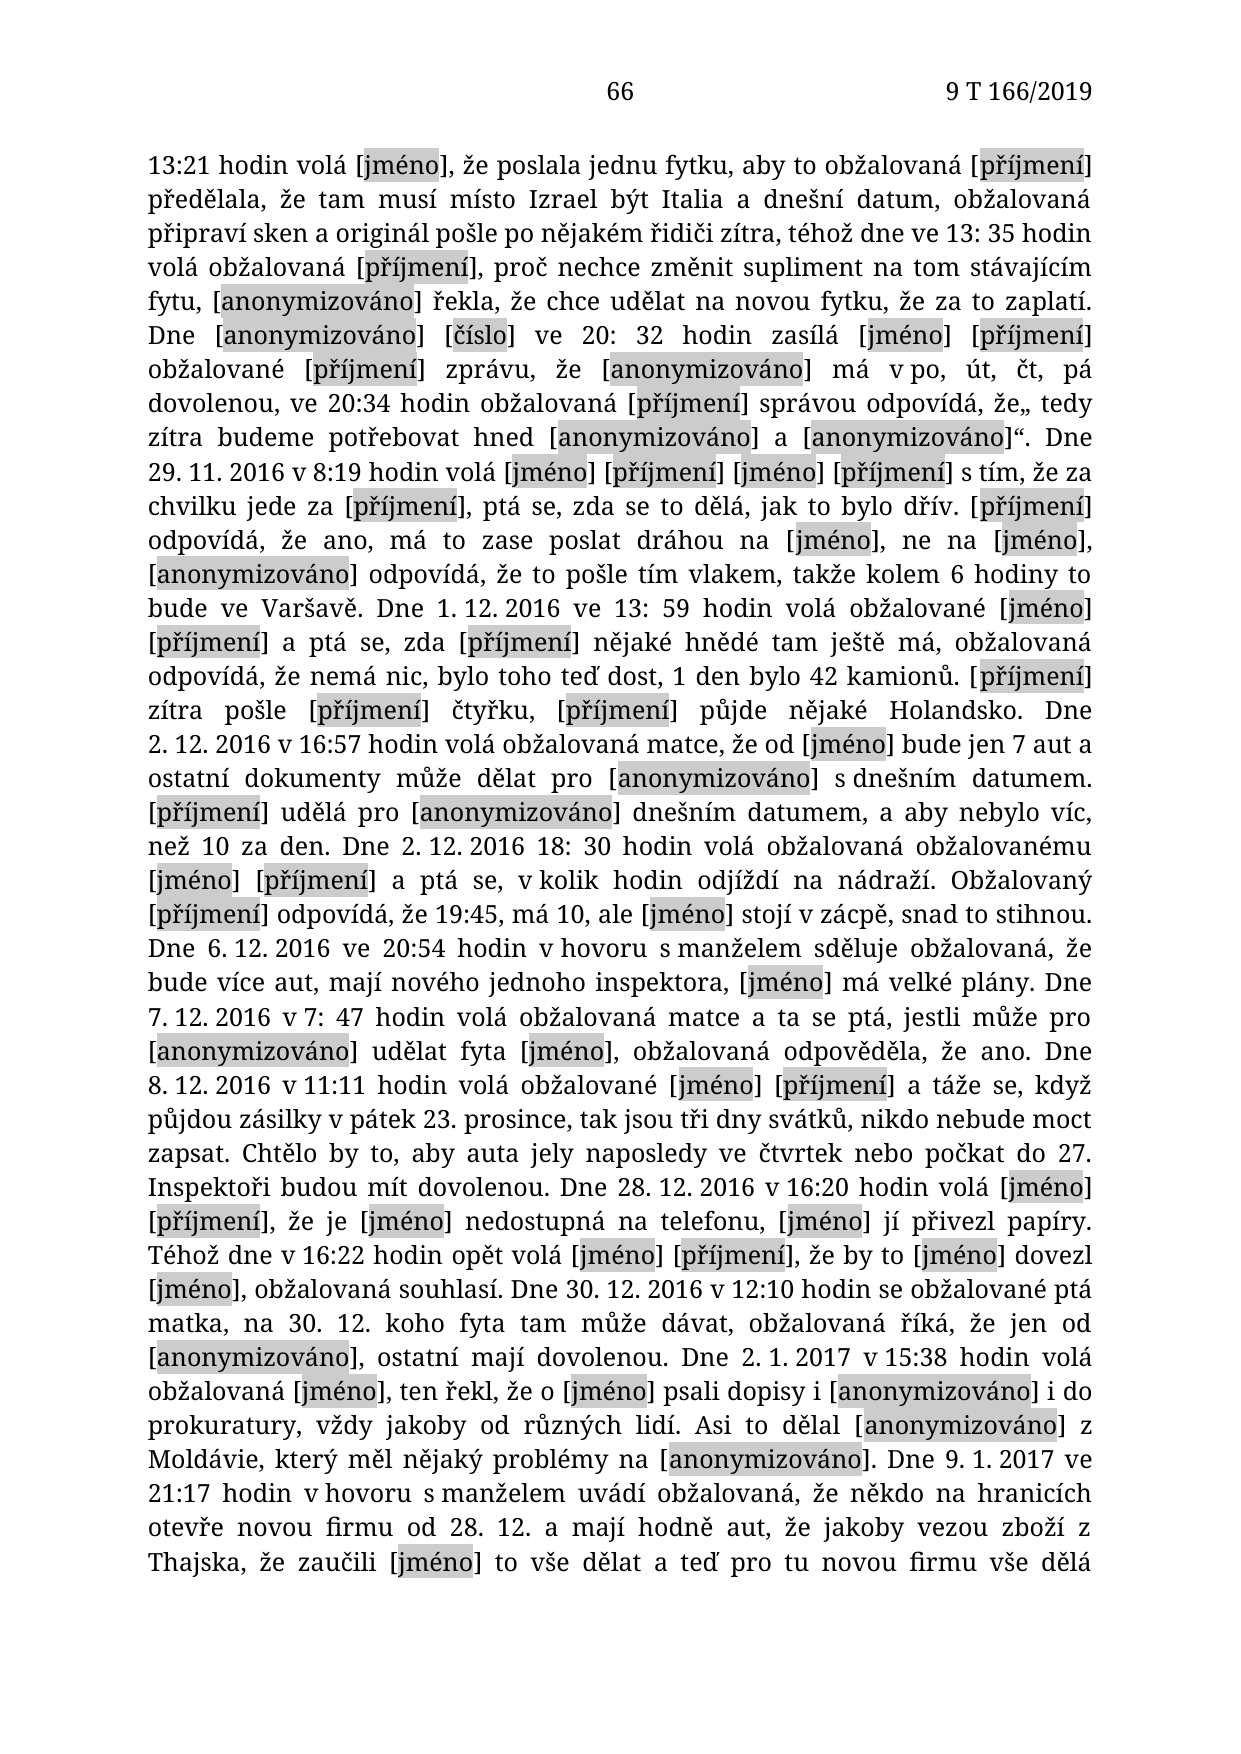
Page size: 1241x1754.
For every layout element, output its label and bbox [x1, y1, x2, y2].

text [148, 148, 1093, 1578]
